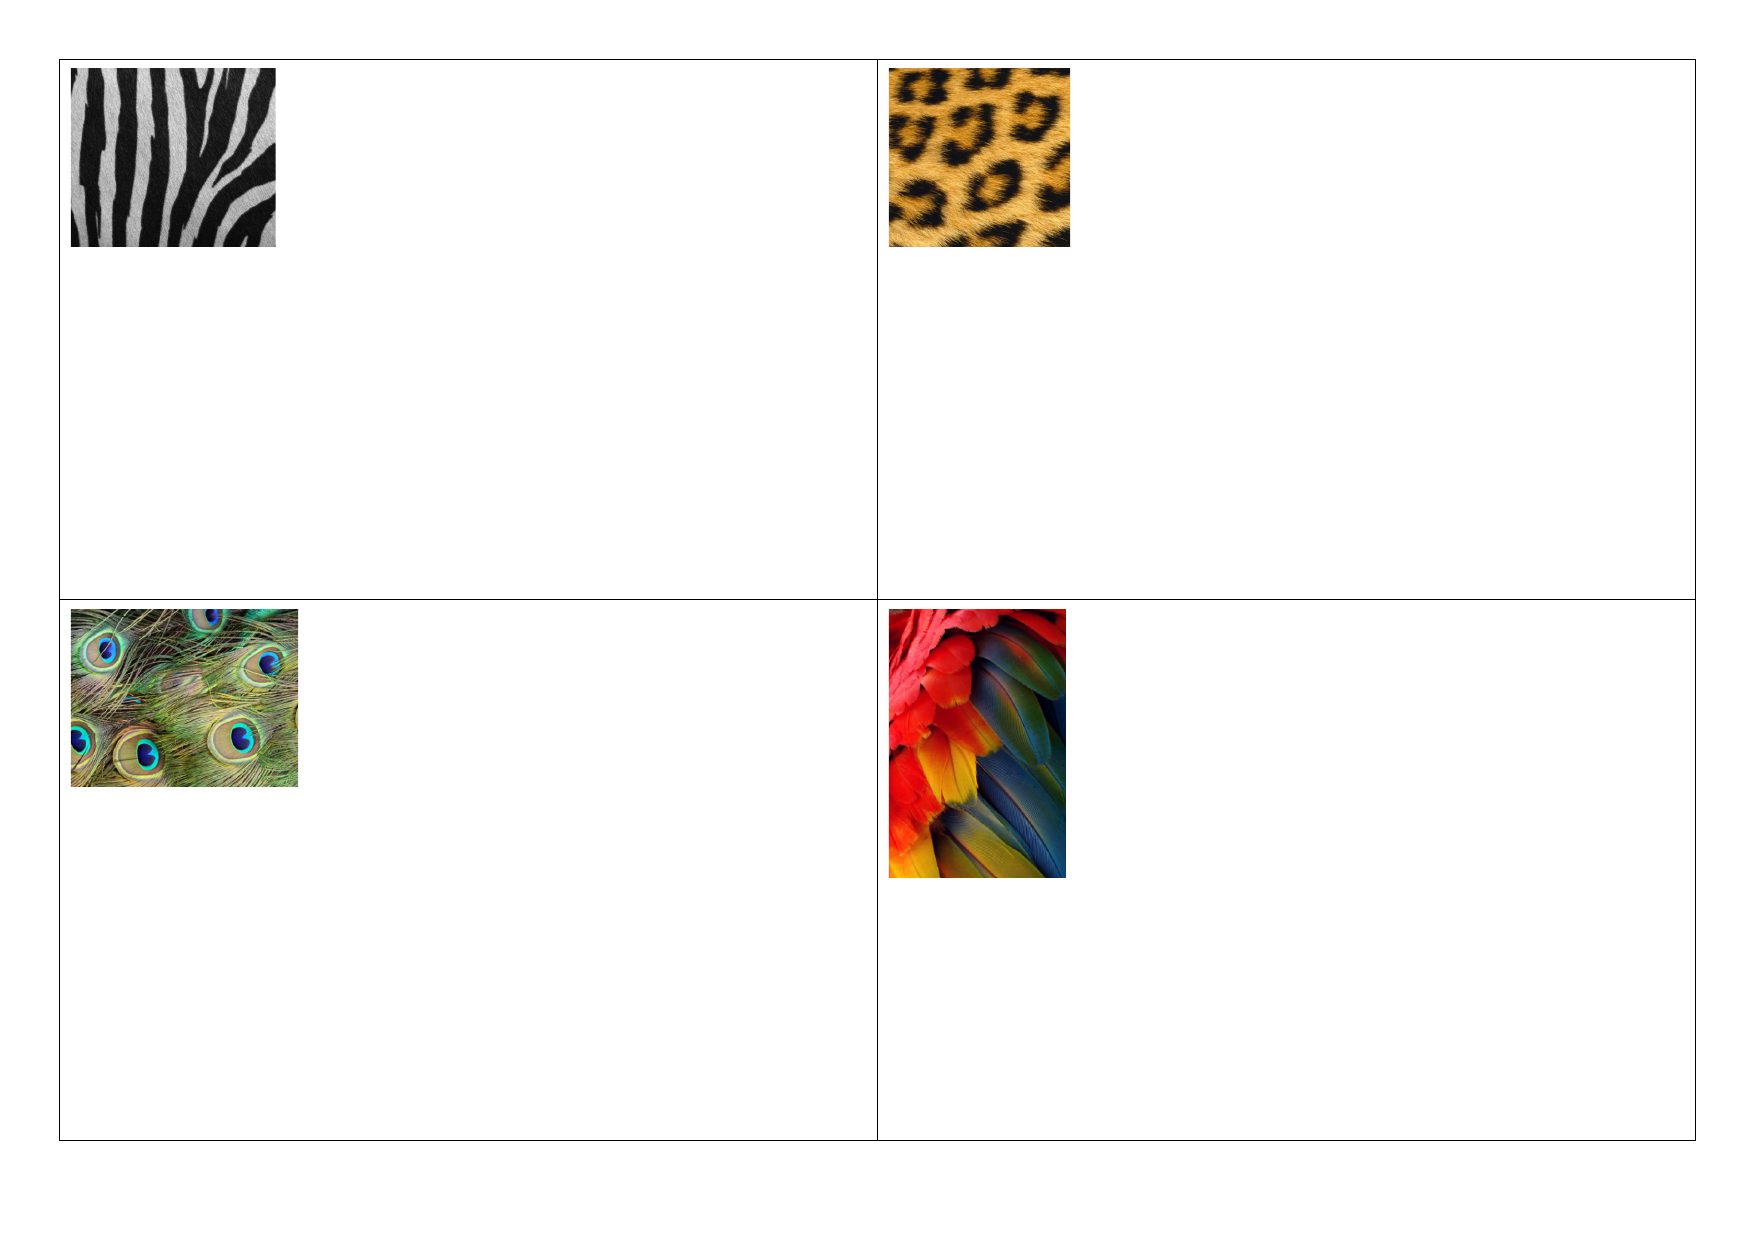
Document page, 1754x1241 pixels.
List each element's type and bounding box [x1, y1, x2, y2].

table_header [60, 60, 877, 599]
picture [70, 68, 276, 247]
table_cell [60, 600, 877, 1140]
picture [888, 68, 1071, 247]
table_cell [878, 600, 1695, 1140]
picture [888, 609, 1066, 878]
table_header [878, 60, 1695, 599]
picture [70, 609, 299, 787]
